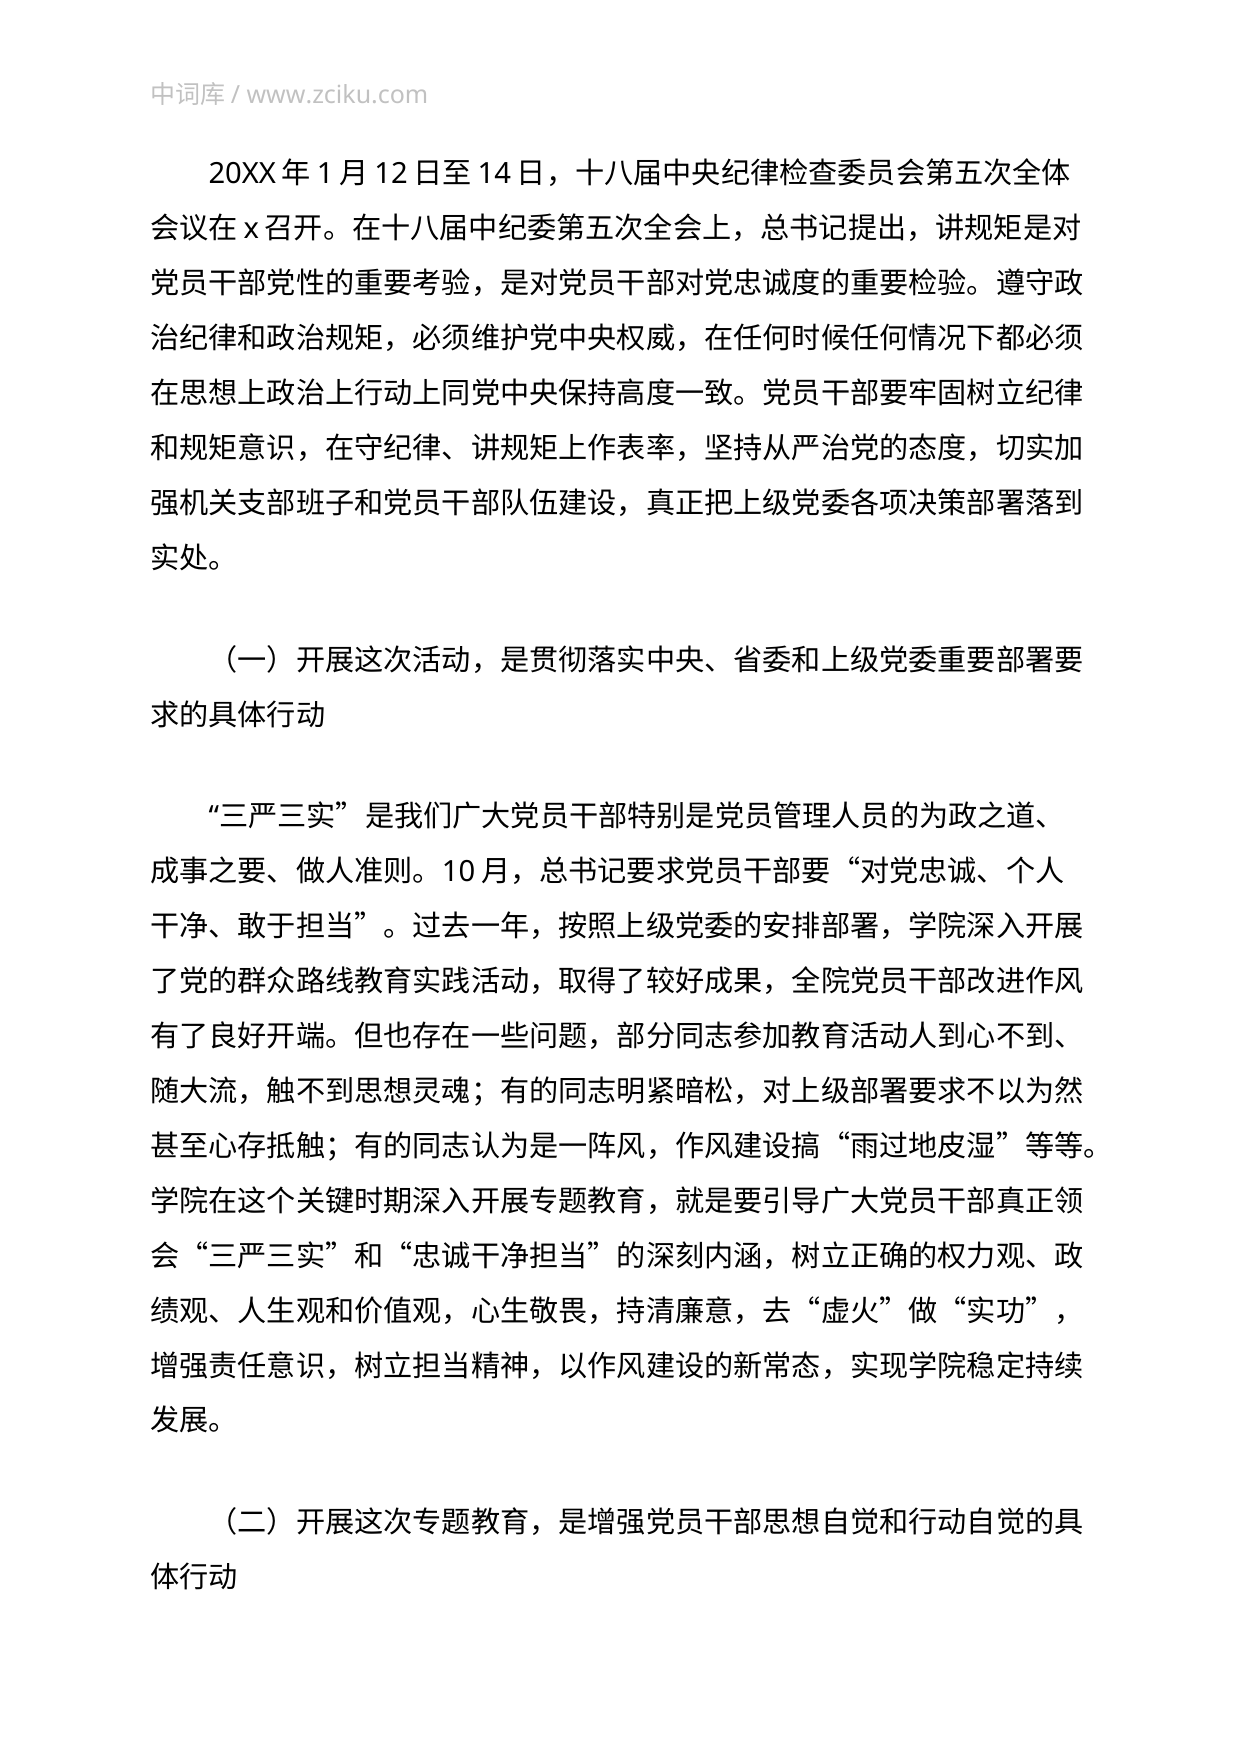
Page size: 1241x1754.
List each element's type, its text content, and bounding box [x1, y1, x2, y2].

text （一）开展这次活动，是贯彻落实中央、省委和上级党委重要部署要求的具体行动 [150, 636, 1090, 733]
text （二）开展这次专题教育，是增强党员干部思想自觉和行动自觉的具体行动 [150, 1499, 1090, 1596]
text 20XX年1月12日至14日，十八届中央纪律检查委员会第五次全体会议在x召开。在十八届中纪委第五次全会上，总书记提出，讲规矩是对党员干部党性的重要考验，是对党员干部对党忠诚度的重要检验。遵守政治纪律和政治规矩，必须维护党中央权威，在任何时候任何情况下都必须在思想上政治上行动上同党中央保持高度一致。党员干部要牢固树立纪律和规矩意识，在守纪律、讲规矩上作表率，坚持从严治党的态度，切实加强机关支部班子和党员干部队伍建设，真正把上级党委各项决策部署落到实处。 [150, 150, 1090, 577]
text “三严三实”是我们广大党员干部特别是党员管理人员的为政之道、成事之要、做人准则。10月，总书记要求党员干部要“对党忠诚、个人干净、敢于担当”。过去一年，按照上级党委的安排部署，学院深入开展了党的群众路线教育实践活动，取得了较好成果，全院党员干部改进作风有了良好开端。但也存在一些问题，部分同志参加教育活动人到心不到、随大流，触不到思想灵魂；有的同志明紧暗松，对上级部署要求不以为然甚至心存抵触；有的同志认为是一阵风，作风建设搞“雨过地皮湿”等等。学院在这个关键时期深入开展专题教育，就是要引导广大党员干部真正领会“三严三实”和“忠诚干净担当”的深刻内涵，树立正确的权力观、政绩观、人生观和价值观，心生敬畏，持清廉意，去“虚火”做“实功”，增强责任意识，树立担当精神，以作风建设的新常态，实现学院稳定持续发展。 [150, 793, 1090, 1439]
